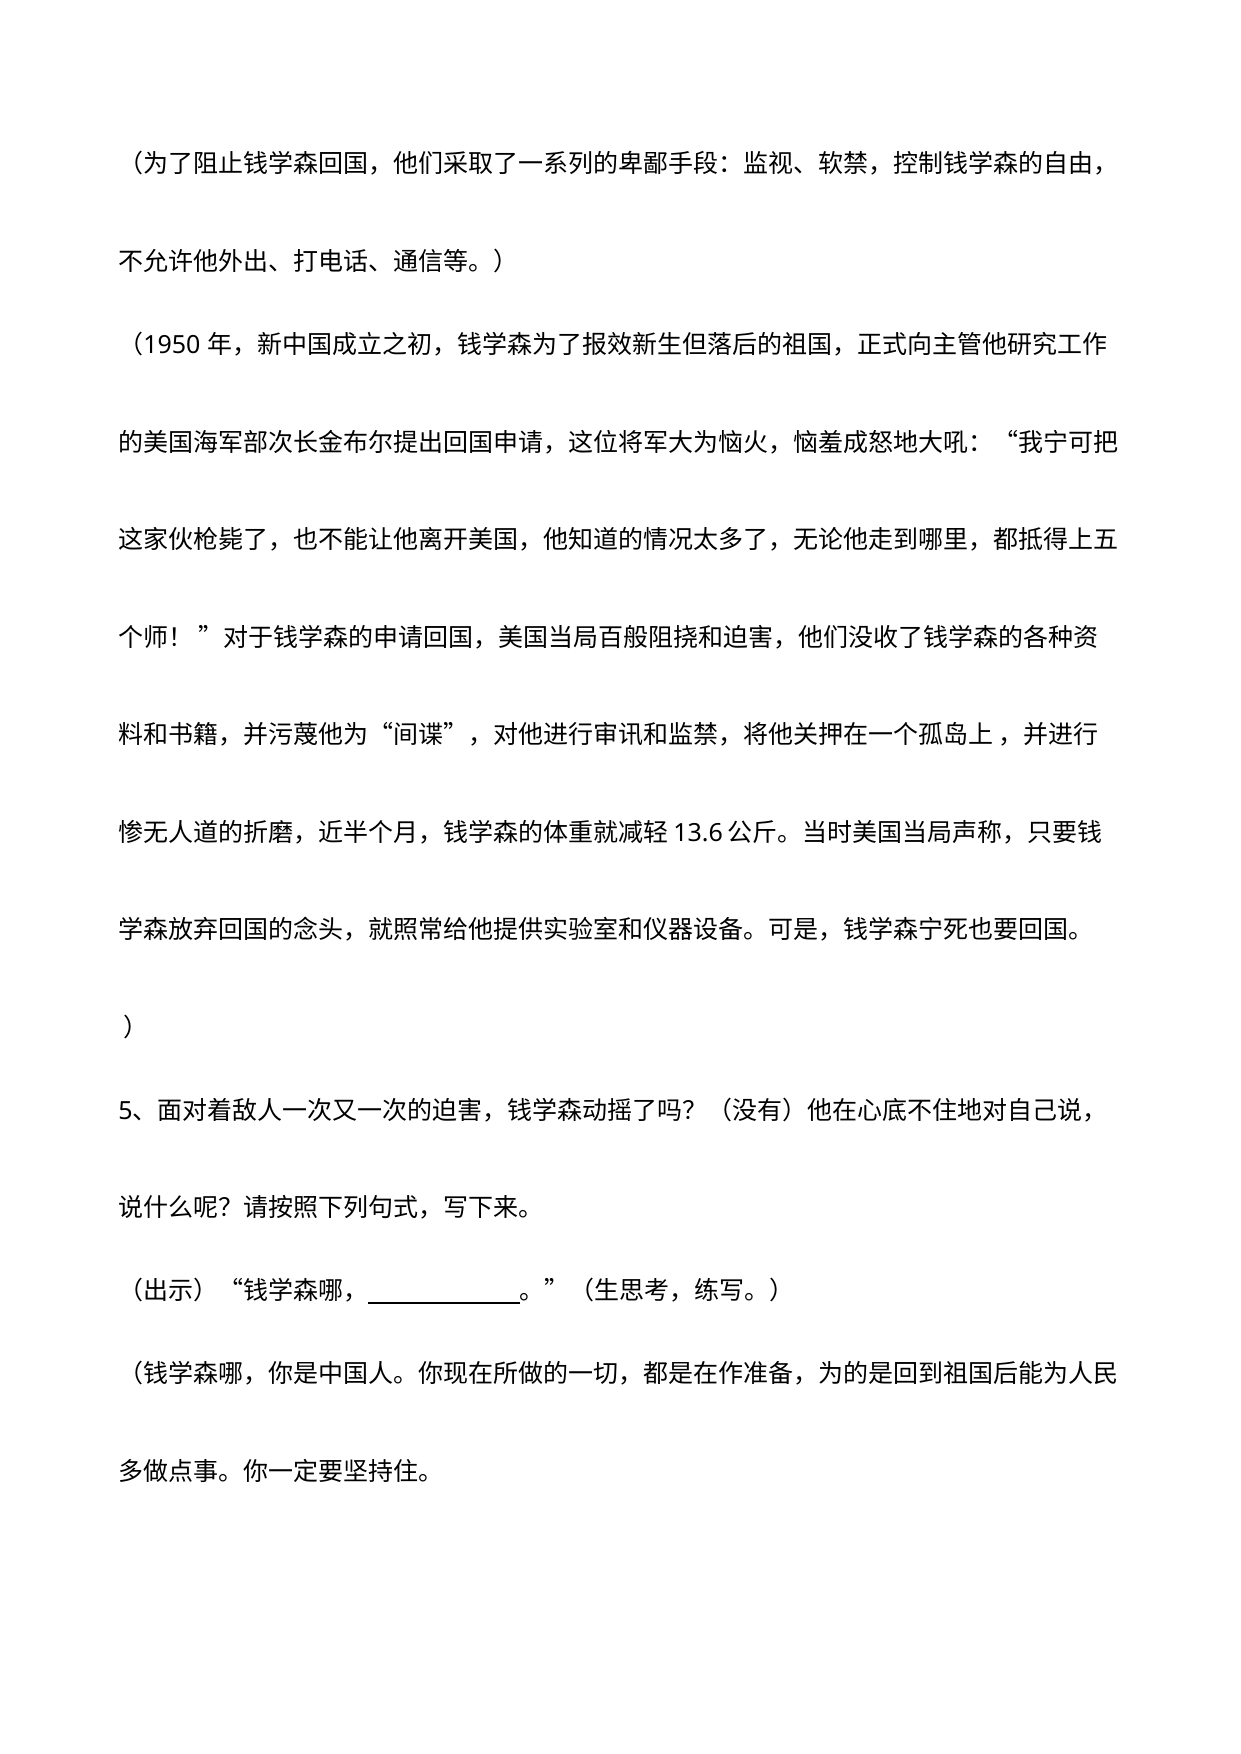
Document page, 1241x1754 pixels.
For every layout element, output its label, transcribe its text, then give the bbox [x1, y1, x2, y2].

text （出示）“钱学森哪， 。”（生思考，练写。） [118, 1256, 1122, 1321]
text （为了阻止钱学森回国，他们采取了一系列的卑鄙手段：监视、软禁，控制钱学森的自由，不允许他外出、打电话、通信等。） [118, 129, 1122, 292]
text （钱学森哪，你是中国人。你现在所做的一切，都是在作准备，为的是回到祖国后能为人民多做点事。你一定要坚持住。 [118, 1339, 1122, 1502]
text 5、面对着敌人一次又一次的迫害，钱学森动摇了吗？（没有）他在心底不住地对自己说，说什么呢？请按照下列句式，写下来。 [118, 1076, 1122, 1238]
text （1950 年，新中国成立之初，钱学森为了报效新生但落后的祖国，正式向主管他研究工作的美国海军部次长金布尔提出回国申请，这位将军大为恼火，恼羞成怒地大吼：“我宁可把这家伙枪毙了，也不能让他离开美国，他知道的情况太多了，无论他走到哪里，都抵得上五个师！ ”对于钱学森的申请回国，美国当局百般阻挠和迫害，他们没收了钱学森的各种资料和书籍，并污蔑他为“间谍”，对他进行审讯和监禁，将他关押在一个孤岛上 ，并进行惨无人道的折磨，近半个月，钱学森的体重就减轻13.6公斤。当时美国当局声称，只要钱学森放弃回国的念头，就照常给他提供实验室和仪器设备。可是，钱学森宁死也要回国。 ） [118, 310, 1122, 1058]
